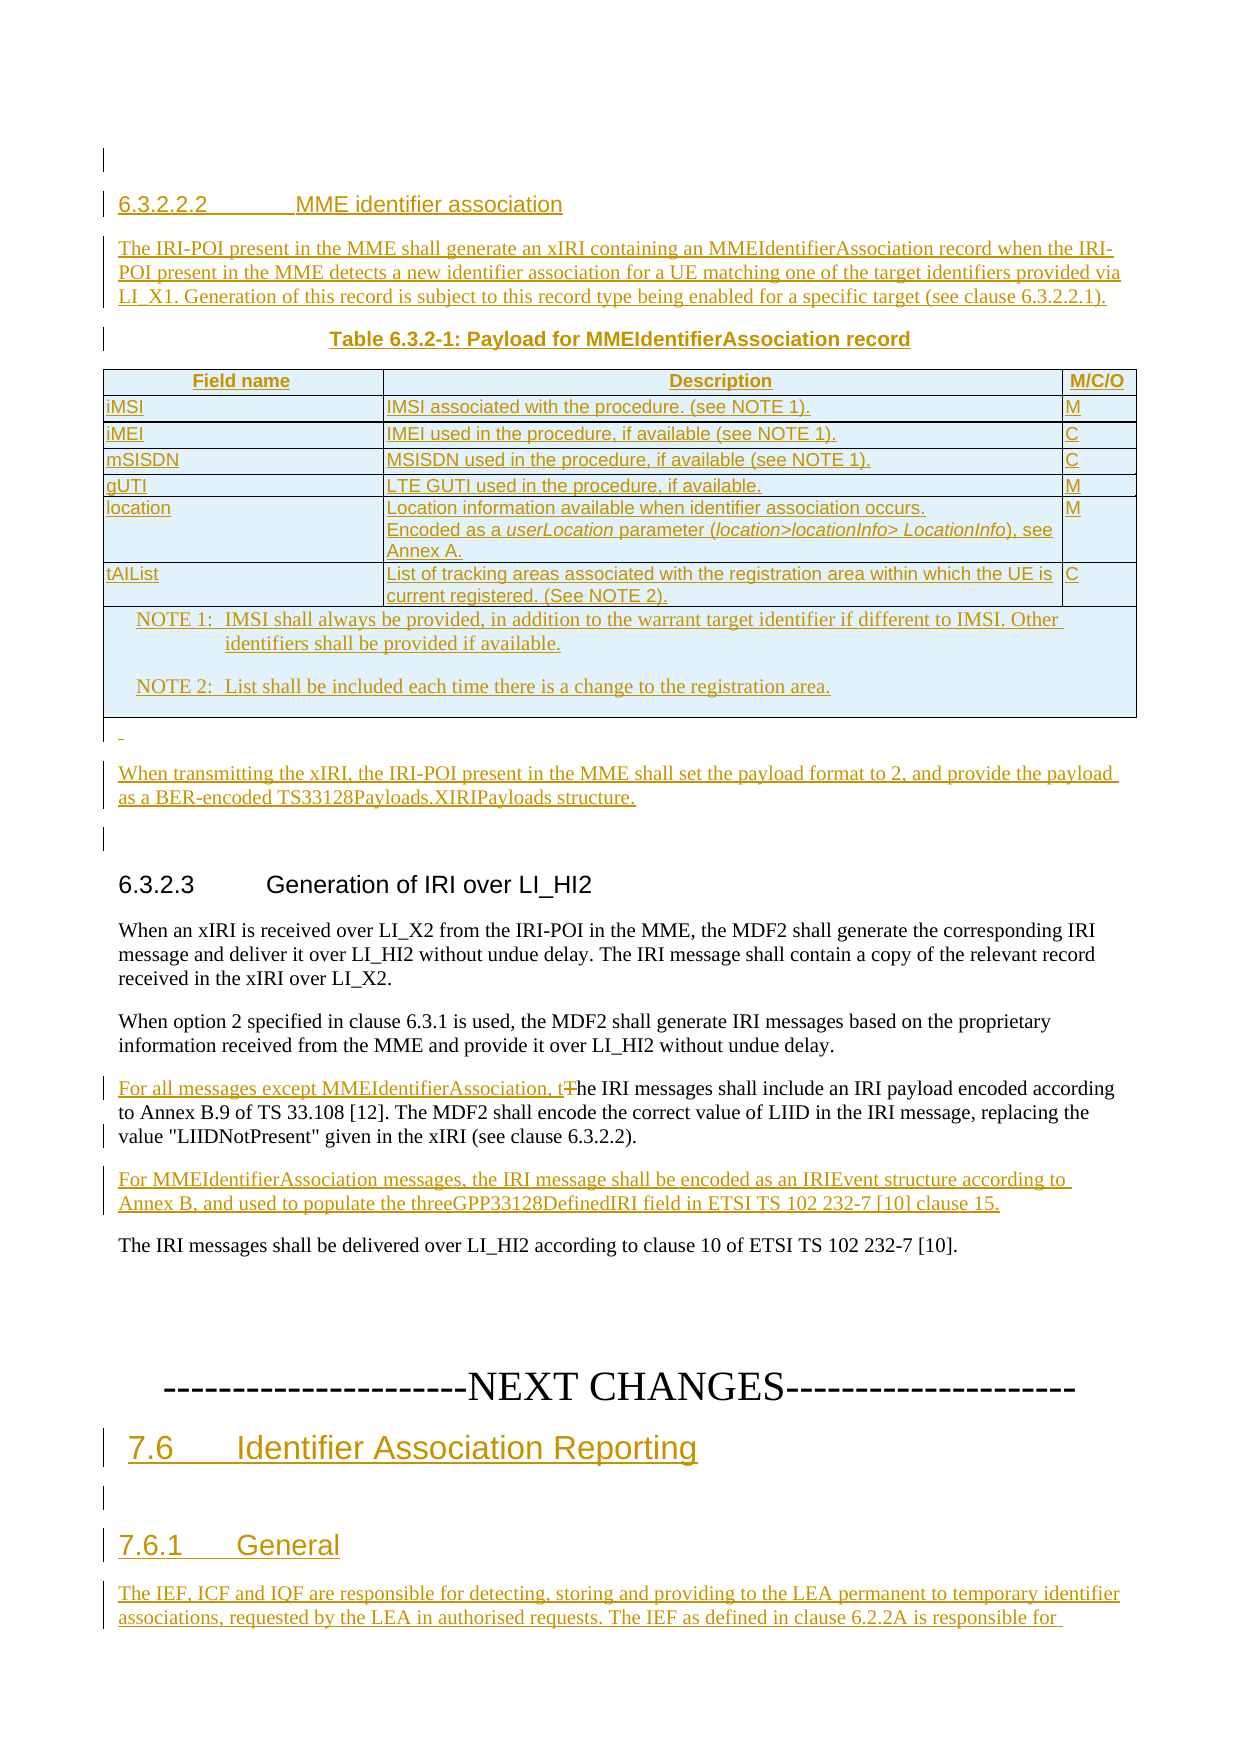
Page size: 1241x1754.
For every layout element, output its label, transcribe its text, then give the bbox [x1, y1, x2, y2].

text ----------------------NEXT CHANGES--------------------- [118, 1362, 1122, 1410]
text When option 2 specified in clause 6.3.1 is used, the MDF2 shall generate IRI messages based on the proprietary information received from the MME and provide it over LI_HI2 without undue delay. [118, 1009, 1122, 1057]
subtitle 6.3.2.3 Generation of IRI over LI_HI2 [118, 870, 1122, 899]
text The IRI messages shall be delivered over LI_HI2 according to clause 10 of ETSI TS 102 232-7 [10]. [118, 1233, 1122, 1257]
text When an xIRI is received over LI_X2 from the IRI-POI in the MME, the MDF2 shall generate the corresponding IRI message and deliver it over LI_HI2 without undue delay. The IRI message shall contain a copy of the relevant record received in the xIRI over LI_X2. [118, 918, 1122, 990]
text he IRI messages shall include an IRI payload encoded according to Annex B.9 of TS 33.108 [12]. The MDF2 shall encode the correct value of LIID in the IRI message, replacing the value "LIIDNotPresent" given in the xIRI (see clause 6.3.2.2). [118, 1076, 1122, 1148]
